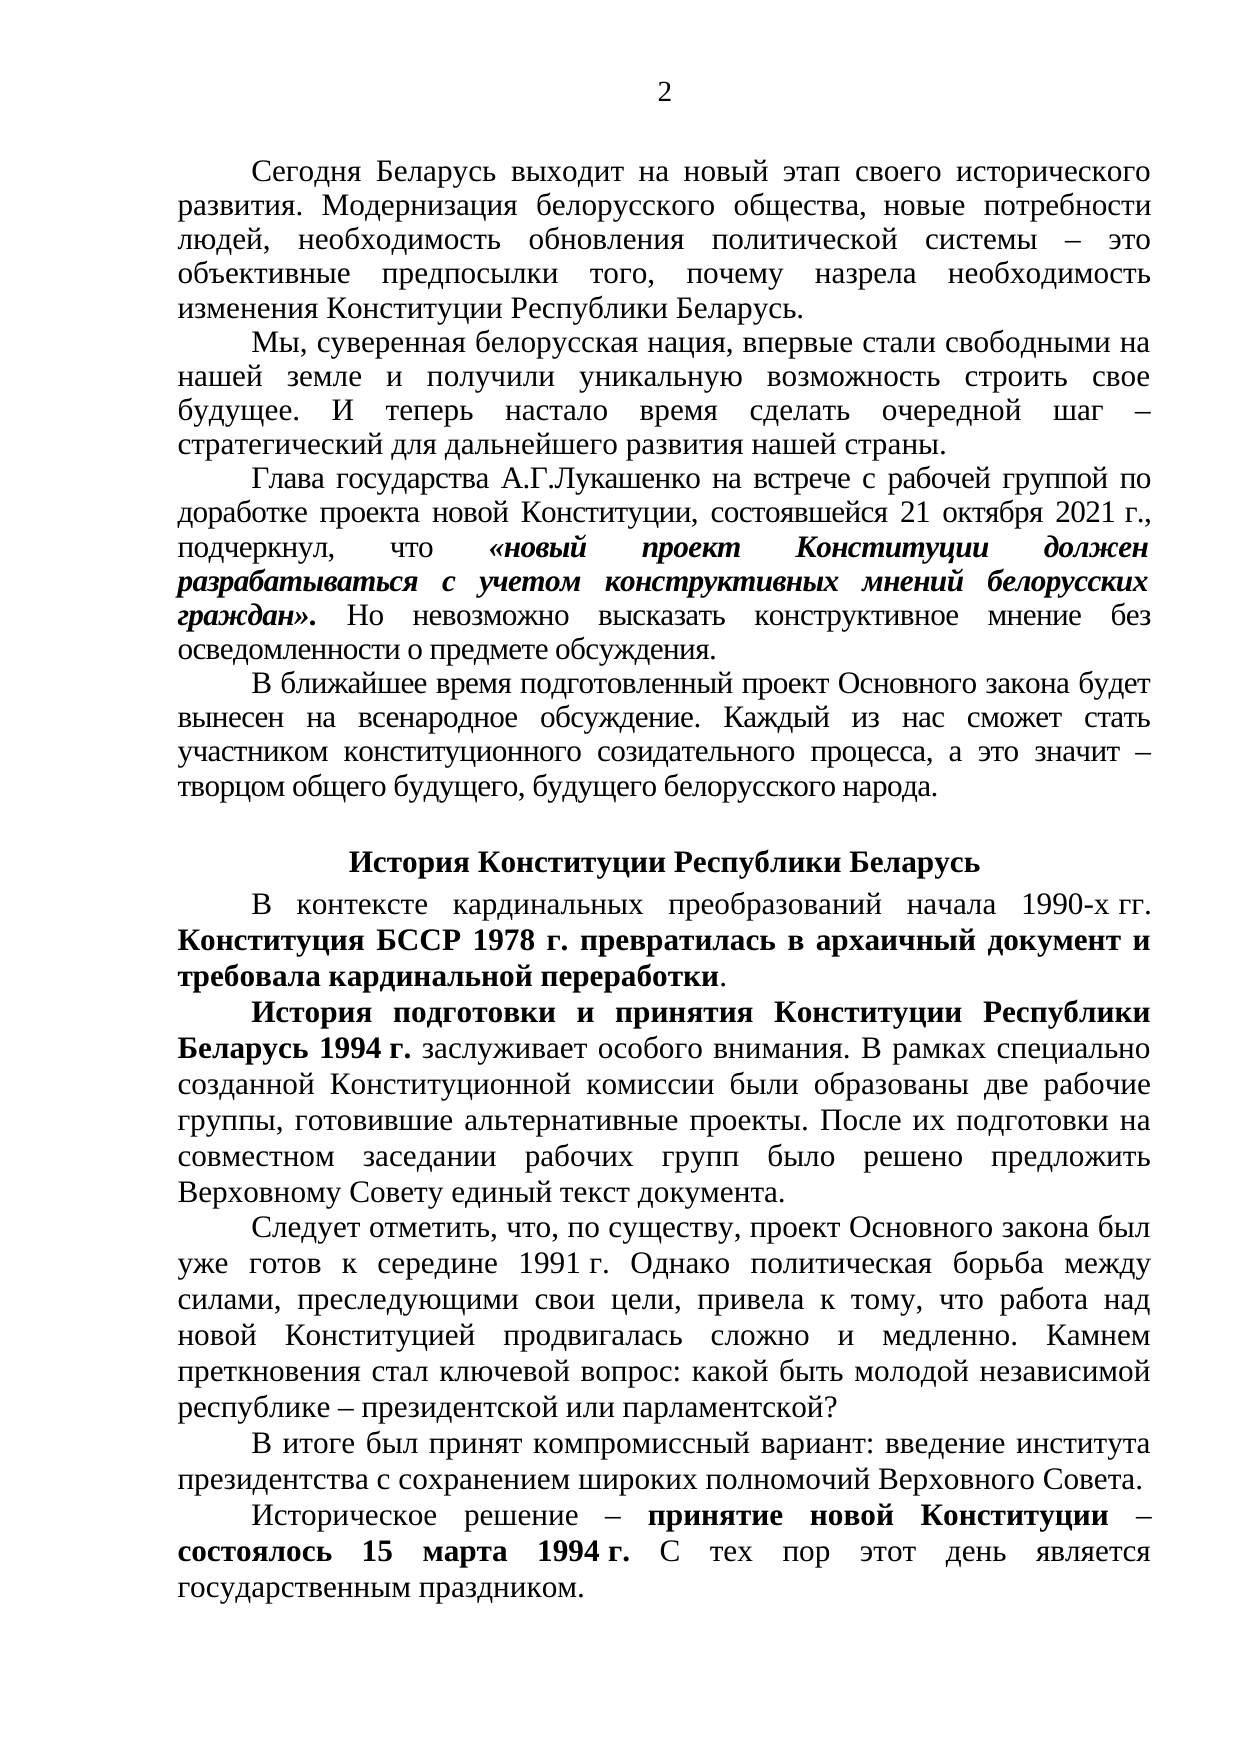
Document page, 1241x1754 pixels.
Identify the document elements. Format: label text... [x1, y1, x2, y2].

text История подготовки и принятия Конституции Республики Беларусь 1994 г. заслуживает особого внимания. В рамках специально созданной Конституционной комиссии были образованы две рабочие группы, готовившие альтернативные проекты. После их подготовки на совместном заседании рабочих групп было решено предложить Верховному Совету единый текст документа. [177, 993, 1152, 1209]
text Мы, суверенная белорусская нация, впервые стали свободными на нашей земле и получили уникальную возможность строить свое будущее. И теперь настало время сделать очередной шаг – стратегический для дальнейшего развития нашей страны. [177, 325, 1152, 461]
text В контексте кардинальных преобразований начала 1990-х гг. Конституция БССР 1978 г. превратилась в архаичный документ и требовала кардинальной переработки. [177, 885, 1152, 993]
text Историческое решение – принятие новой Конституции – состоялось 15 марта 1994 г. С тех пор этот день является государственным праздником. [177, 1496, 1152, 1604]
text Сегодня Беларусь выходит на новый этап своего исторического развития. Модернизация белорусского общества, новые потребности людей, необходимость обновления политической системы – это объективные предпосылки того, почему назрела необходимость изменения Конституции Республики Беларусь. [177, 154, 1152, 325]
text История Конституции Республики Беларусь [177, 843, 1152, 879]
text В итоге был принят компромиссный вариант: введение института президентства с сохранением широких полномочий Верховного Совета. [177, 1424, 1152, 1496]
text Глава государства А.Г.Лукашенко на встрече с рабочей группой по доработке проекта новой Конституции, состоявшейся 21 октября 2021 г., подчеркнул, что «новый проект Конституции должен разрабатываться с учетом конструктивных мнений белорусских граждан». Но невозможно высказать конструктивное мнение без осведомленности о предмете обсуждения. [177, 461, 1152, 666]
text В ближайшее время подготовленный проект Основного закона будет вынесен на всенародное обсуждение. Каждый из нас сможет стать участником конституционного созидательного процесса, а это значит – творцом общего будущего, будущего белорусского народа. [177, 666, 1152, 803]
text Следует отметить, что, по существу, проект Основного закона был уже готов к середине 1991 г. Однако политическая борьба между силами, преследующими свои цели, привела к тому, что работа над новой Конституцией продвигалась сложно и медленно. Камнем преткновения стал ключевой вопрос: какой быть молодой независимой республике – президентской или парламентской? [177, 1209, 1152, 1424]
